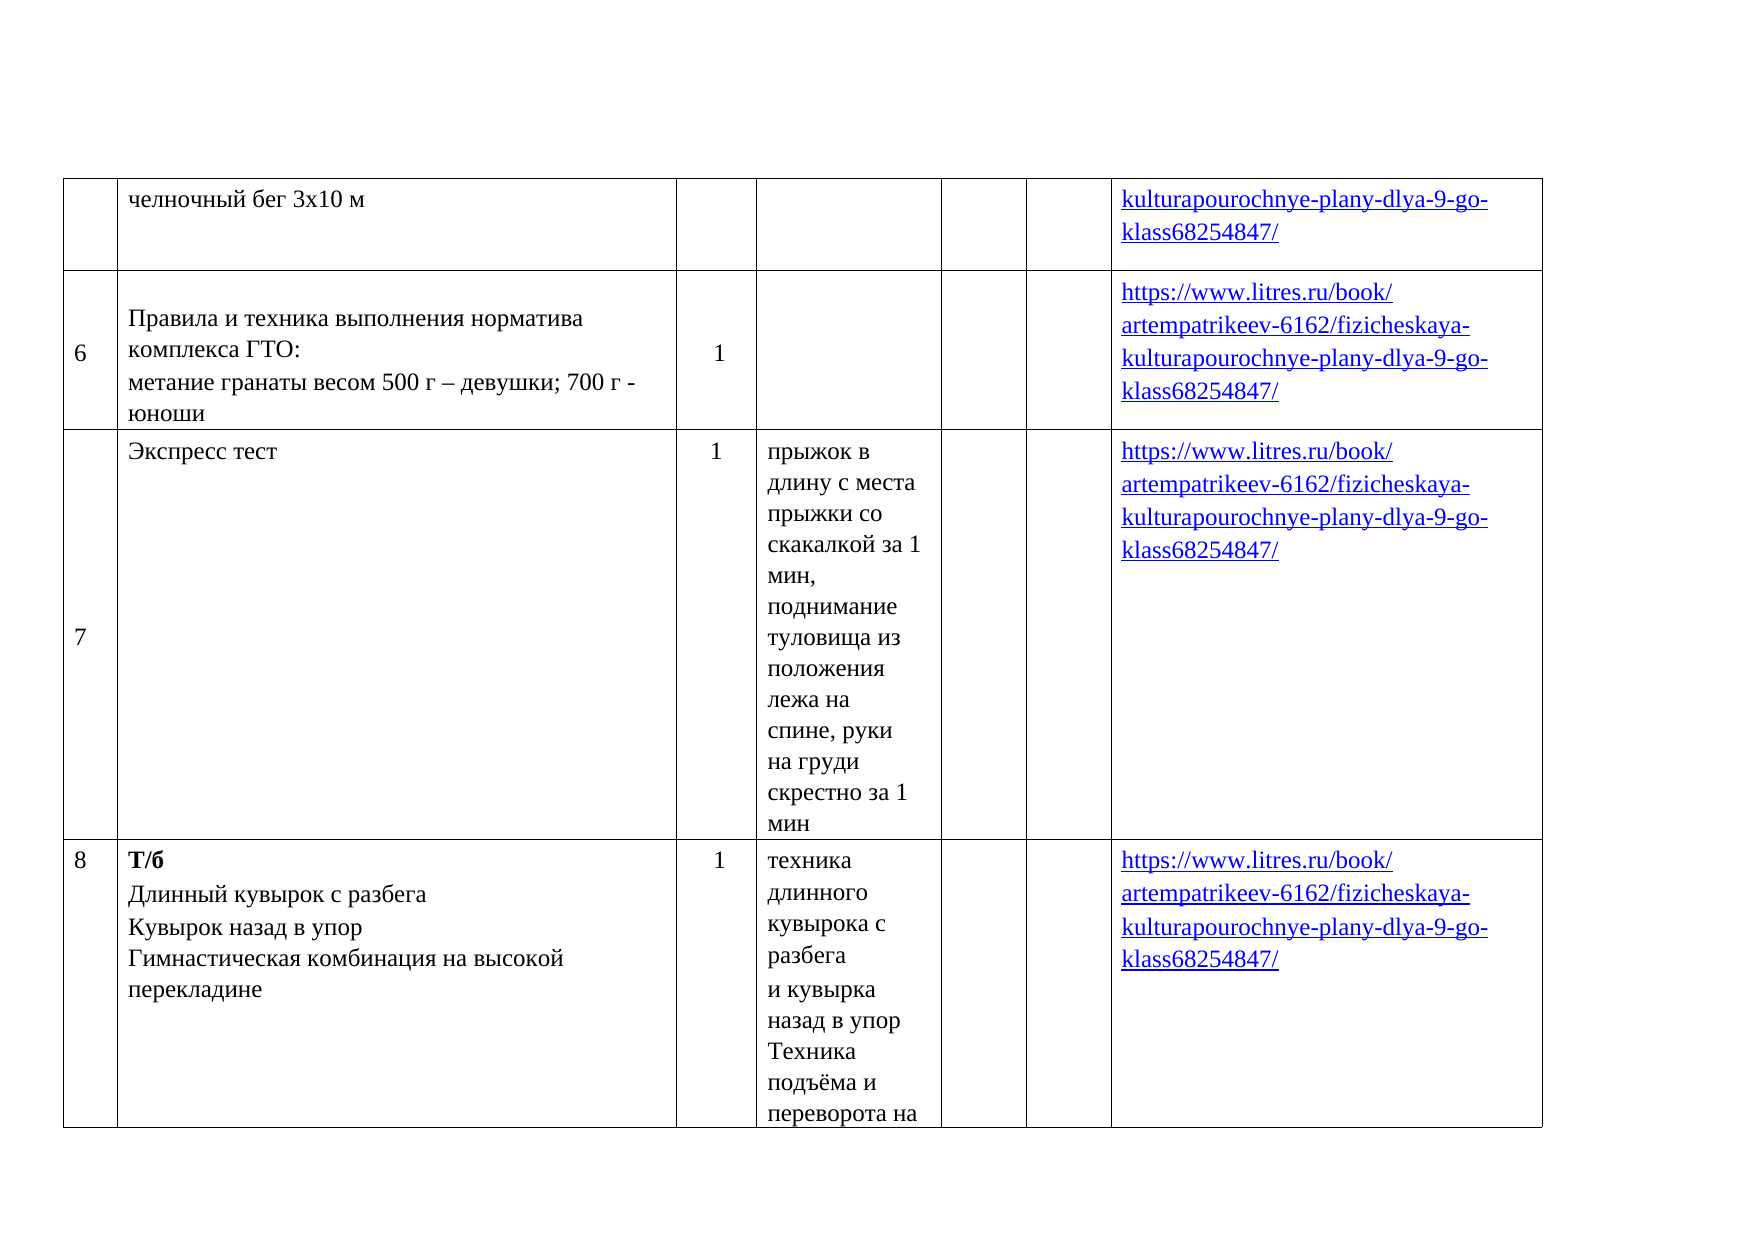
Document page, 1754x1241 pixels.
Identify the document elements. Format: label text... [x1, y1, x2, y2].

table_cell https://www.litres.ru/book/artempatrikeev-6162/fizicheskaya-kulturapourochnye-plany-dlya-9-go-klass68254847/ [1112, 430, 1542, 839]
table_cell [1112, 840, 1542, 1127]
table_cell Правила и техника выполнения норматива комплекса ГТО: метание гранаты весом 500 г – девушки; 700 г - юноши [118, 271, 676, 429]
table_cell [942, 840, 1026, 1127]
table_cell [118, 840, 676, 1127]
table_cell 1 [677, 271, 756, 429]
table_cell прыжок в длину с места прыжки со скакалкой за 1 мин, поднимание туловища из положения лежа на спине, руки на груди скрестно за 1 мин [757, 430, 941, 839]
table_cell 1 [677, 179, 756, 270]
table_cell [118, 179, 676, 270]
table_cell 1 [677, 430, 756, 839]
table_cell 5 [64, 179, 117, 270]
table_cell [1027, 271, 1111, 429]
table_cell 8 [64, 840, 117, 1127]
table_cell [942, 430, 1026, 839]
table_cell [757, 179, 941, 270]
table_cell 1 [677, 840, 756, 1127]
table_cell [757, 271, 941, 429]
table_cell [942, 271, 1026, 429]
table_cell [1027, 179, 1111, 270]
table_cell 6 [64, 271, 117, 429]
table_cell [942, 179, 1026, 270]
table_cell Экспресс тест [118, 430, 676, 839]
table_cell https://www.litres.ru/book/artempatrikeev-6162/fizicheskaya-kulturapourochnye-plany-dlya-9-go-klass68254847/ [1112, 271, 1542, 429]
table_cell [1112, 179, 1542, 270]
table_cell [1027, 840, 1111, 1127]
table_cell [757, 840, 941, 1127]
table_cell 7 [64, 430, 117, 839]
table_cell [1027, 430, 1111, 839]
